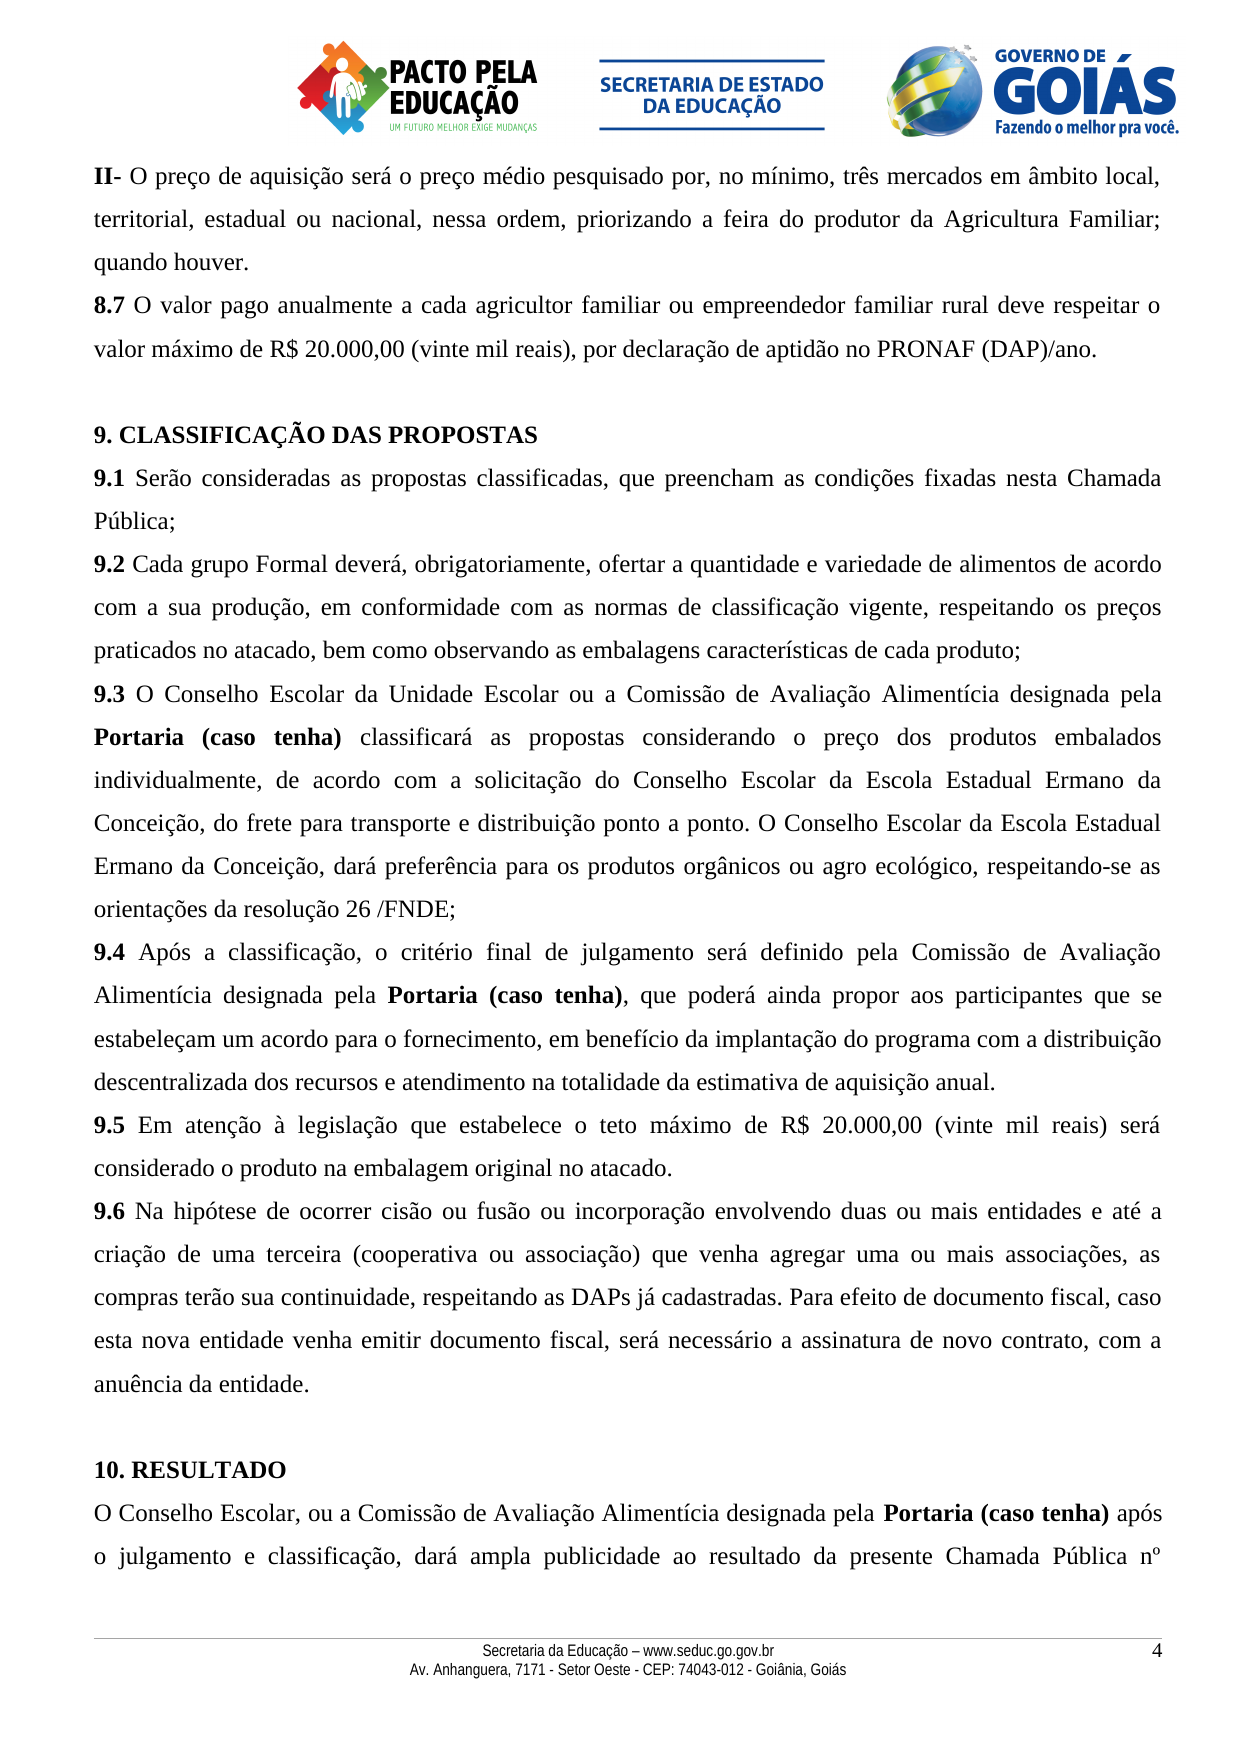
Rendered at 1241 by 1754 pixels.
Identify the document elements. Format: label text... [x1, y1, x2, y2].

text 9.5 Em atenção à legislação que estabelece o teto máximo de R$ 20.000,00 (vinte mil reais) será considerado o produto na embalagem original no atacado. [94, 1110, 1162, 1182]
picture [288, 36, 1186, 146]
text 8.7 O valor pago anualmente a cada agricultor familiar ou empreendedor familiar rural deve respeitar o valor máximo de R$ 20.000,00 (vinte mil reais), por declaração de aptidão no PRONAF (DAP)/ano. [94, 291, 1162, 362]
text II- O preço de aquisição será o preço médio pesquisado por, no mínimo, três mercados em âmbito local, territorial, estadual ou nacional, nessa ordem, priorizando a feira do produtor da Agricultura Familiar; quando houver. [94, 161, 1162, 276]
text 9.1 Serão consideradas as propostas classificadas, que preencham as condições fixadas nesta Chamada Pública; [94, 463, 1162, 535]
text 10. RESULTADO [94, 1455, 1162, 1484]
text 9. CLASSIFICAÇÃO DAS PROPOSTAS [94, 420, 1162, 449]
text 9.3 O Conselho Escolar da Unidade Escolar ou a Comissão de Avaliação Alimentícia designada pela Portaria (caso tenha) classificará as propostas considerando o preço dos produtos embalados individualmente, de acordo com a solicitação do Conselho Escolar da Escola Estadual Ermano da Conceição, do frete para transporte e distribuição ponto a ponto. O Conselho Escolar da Escola Estadual Ermano da Conceição, dará preferência para os produtos orgânicos ou agro ecológico, respeitando-se as orientações da resolução 26 /FNDE; [94, 679, 1162, 923]
text 9.2 Cada grupo Formal deverá, obrigatoriamente, ofertar a quantidade e variedade de alimentos de acordo com a sua produção, em conformidade com as normas de classificação vigente, respeitando os preços praticados no atacado, bem como observando as embalagens características de cada produto; [94, 549, 1162, 664]
text 9.4 Após a classificação, o critério final de julgamento será definido pela Comissão de Avaliação Alimentícia designada pela Portaria (caso tenha), que poderá ainda propor aos participantes que se estabeleçam um acordo para o fornecimento, em benefício da implantação do programa com a distribuição descentralizada dos recursos e atendimento na totalidade da estimativa de aquisição anual. [94, 937, 1162, 1096]
text 9.6 Na hipótese de ocorrer cisão ou fusão ou incorporação envolvendo duas ou mais entidades e até a criação de uma terceira (cooperativa ou associação) que venha agregar uma ou mais associações, as compras terão sua continuidade, respeitando as DAPs já cadastradas. Para efeito de documento fiscal, caso esta nova entidade venha emitir documento fiscal, será necessário a assinatura de novo contrato, com a anuência da entidade. [94, 1196, 1162, 1397]
